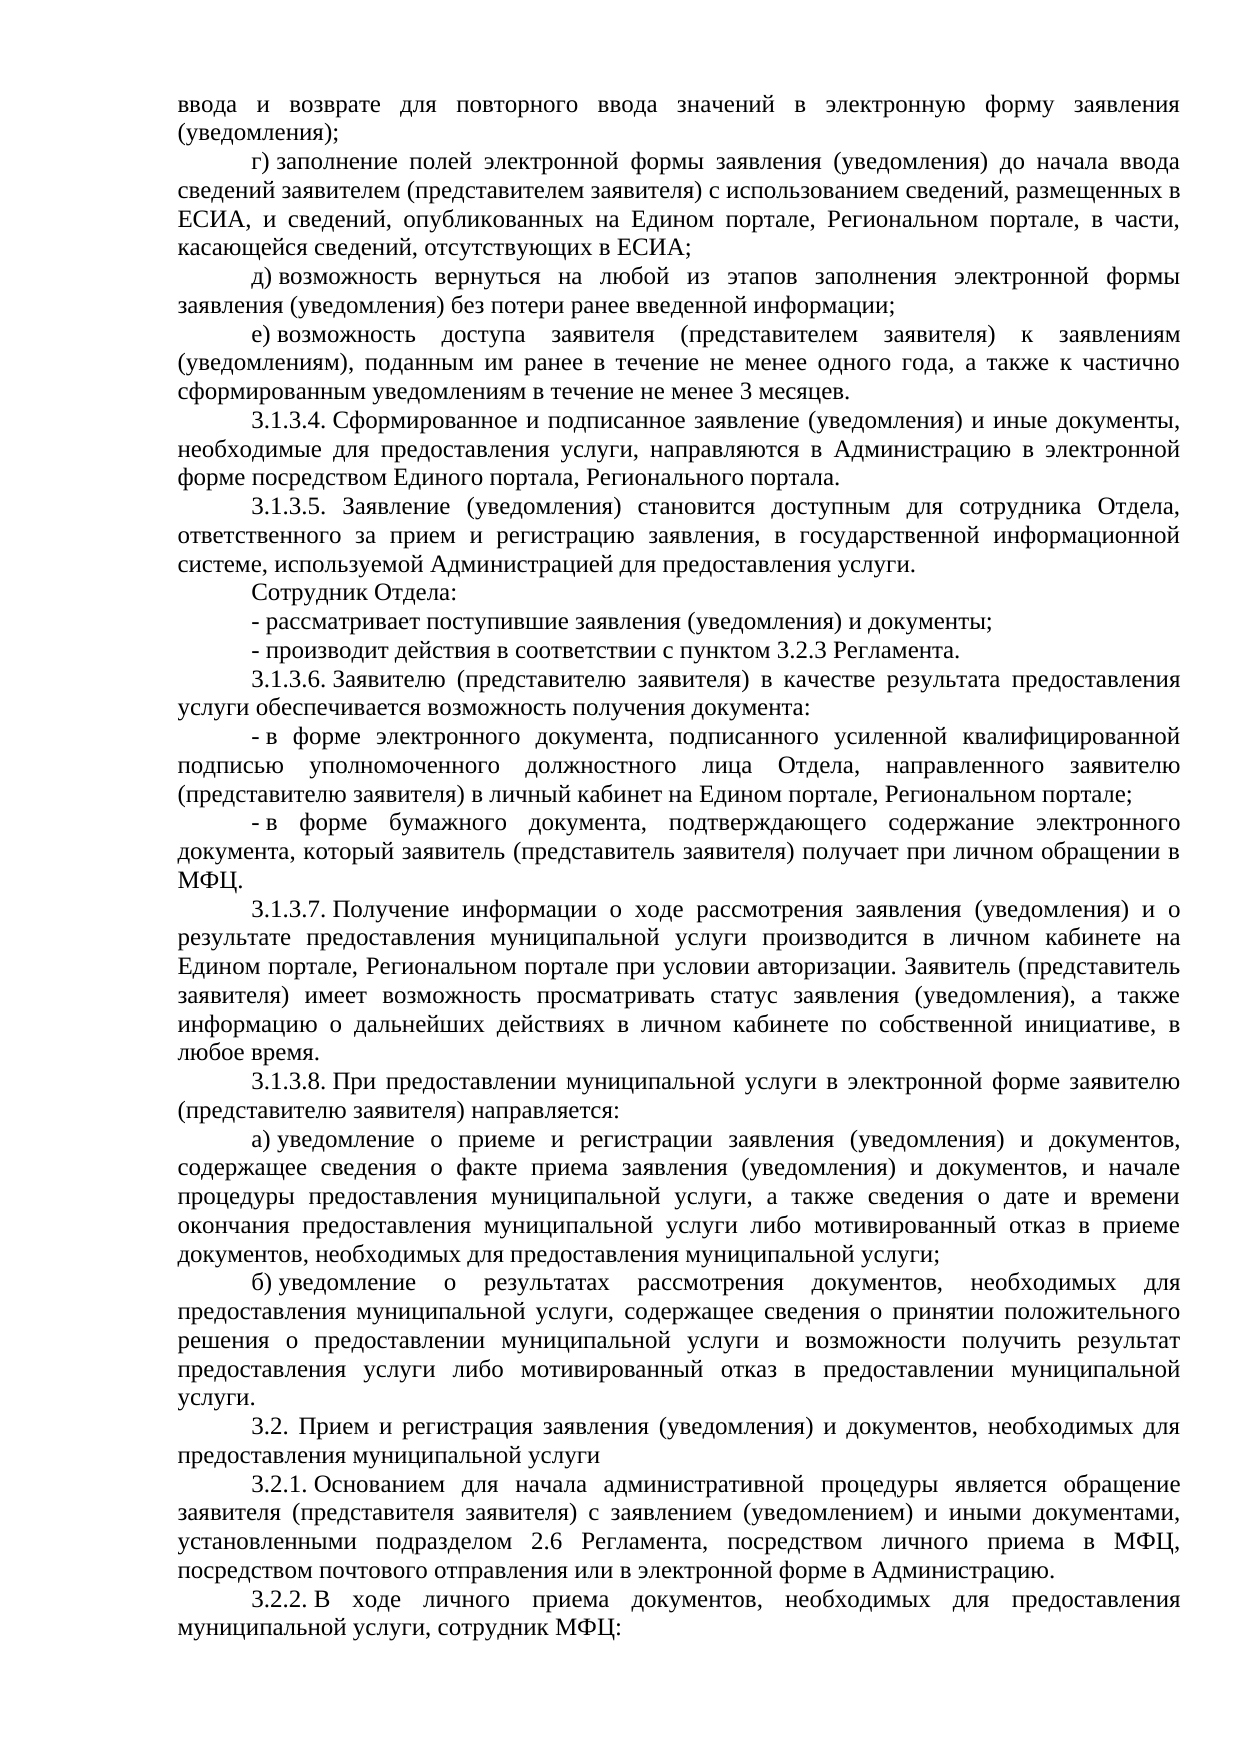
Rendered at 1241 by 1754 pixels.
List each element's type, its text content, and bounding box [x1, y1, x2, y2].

text 3.2. Прием и регистрация заявления (уведомления) и документов, необходимых для предоставления муниципальной услуги [177, 1411, 1181, 1469]
text Сотрудник Отдела: [177, 577, 1181, 606]
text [177, 89, 1181, 146]
text - производит действия в соответствии с пунктом 3.2.3 Регламента. [177, 635, 1181, 664]
text 3.1.3.7. Получение информации о ходе рассмотрения заявления (уведомления) и о результате предоставления муниципальной услуги производится в личном кабинете на Едином портале, Региональном портале при условии авторизации. Заявитель (представитель заявителя) имеет возможность просматривать статус заявления (уведомления), а также информацию о дальнейших действиях в личном кабинете по собственной инициативе, в любое время. [177, 894, 1181, 1066]
text 3.2.1. Основанием для начала административной процедуры является обращение заявителя (представителя заявителя) с заявлением (уведомлением) и иными документами, установленными подразделом 2.6 Регламента, посредством личного приема в МФЦ, посредством почтового отправления или в электронной форме в Администрацию. [177, 1469, 1181, 1584]
text а) уведомление о приеме и регистрации заявления (уведомления) и документов, содержащее сведения о факте приема заявления (уведомления) и документов, и начале процедуры предоставления муниципальной услуги, а также сведения о дате и времени окончания предоставления муниципальной услуги либо мотивированный отказ в приеме документов, необходимых для предоставления муниципальной услуги; [177, 1124, 1181, 1267]
text - в форме электронного документа, подписанного усиленной квалифицированной подписью уполномоченного должностного лица Отдела, направленного заявителю (представителю заявителя) в личный кабинет на Едином портале, Региональном портале; [177, 721, 1181, 807]
text г) заполнение полей электронной формы заявления (уведомления) до начала ввода сведений заявителем (представителем заявителя) с использованием сведений, размещенных в ЕСИА, и сведений, опубликованных на Едином портале, Региональном портале, в части, касающейся сведений, отсутствующих в ЕСИА; [177, 146, 1181, 261]
text д) возможность вернуться на любой из этапов заполнения электронной формы заявления (уведомления) без потери ранее введенной информации; [177, 261, 1181, 319]
text 3.1.3.6. Заявителю (представителю заявителя) в качестве результата предоставления услуги обеспечивается возможность получения документа: [177, 664, 1181, 721]
text б) уведомление о результатах рассмотрения документов, необходимых для предоставления муниципальной услуги, содержащее сведения о принятии положительного решения о предоставлении муниципальной услуги и возможности получить результат предоставления услуги либо мотивированный отказ в предоставлении муниципальной услуги. [177, 1267, 1181, 1411]
text - рассматривает поступившие заявления (уведомления) и документы; [177, 606, 1181, 635]
text 3.1.3.5. Заявление (уведомления) становится доступным для сотрудника Отдела, ответственного за прием и регистрацию заявления, в государственной информационной системе, используемой Администрацией для предоставления услуги. [177, 491, 1181, 577]
text е) возможность доступа заявителя (представителем заявителя) к заявлениям (уведомлениям), поданным им ранее в течение не менее одного года, а также к частично сформированным уведомлениям в течение не менее 3 месяцев. [177, 319, 1181, 405]
text 3.2.2. В ходе личного приема документов, необходимых для предоставления муниципальной услуги, сотрудник МФЦ: [177, 1584, 1181, 1641]
text 3.1.3.8. При предоставлении муниципальной услуги в электронной форме заявителю (представителю заявителя) направляется: [177, 1066, 1181, 1124]
text 3.1.3.4. Сформированное и подписанное заявление (уведомления) и иные документы, необходимые для предоставления услуги, направляются в Администрацию в электронной форме посредством Единого портала, Регионального портала. [177, 405, 1181, 491]
text - в форме бумажного документа, подтверждающего содержание электронного документа, который заявитель (представитель заявителя) получает при личном обращении в МФЦ. [177, 807, 1181, 894]
